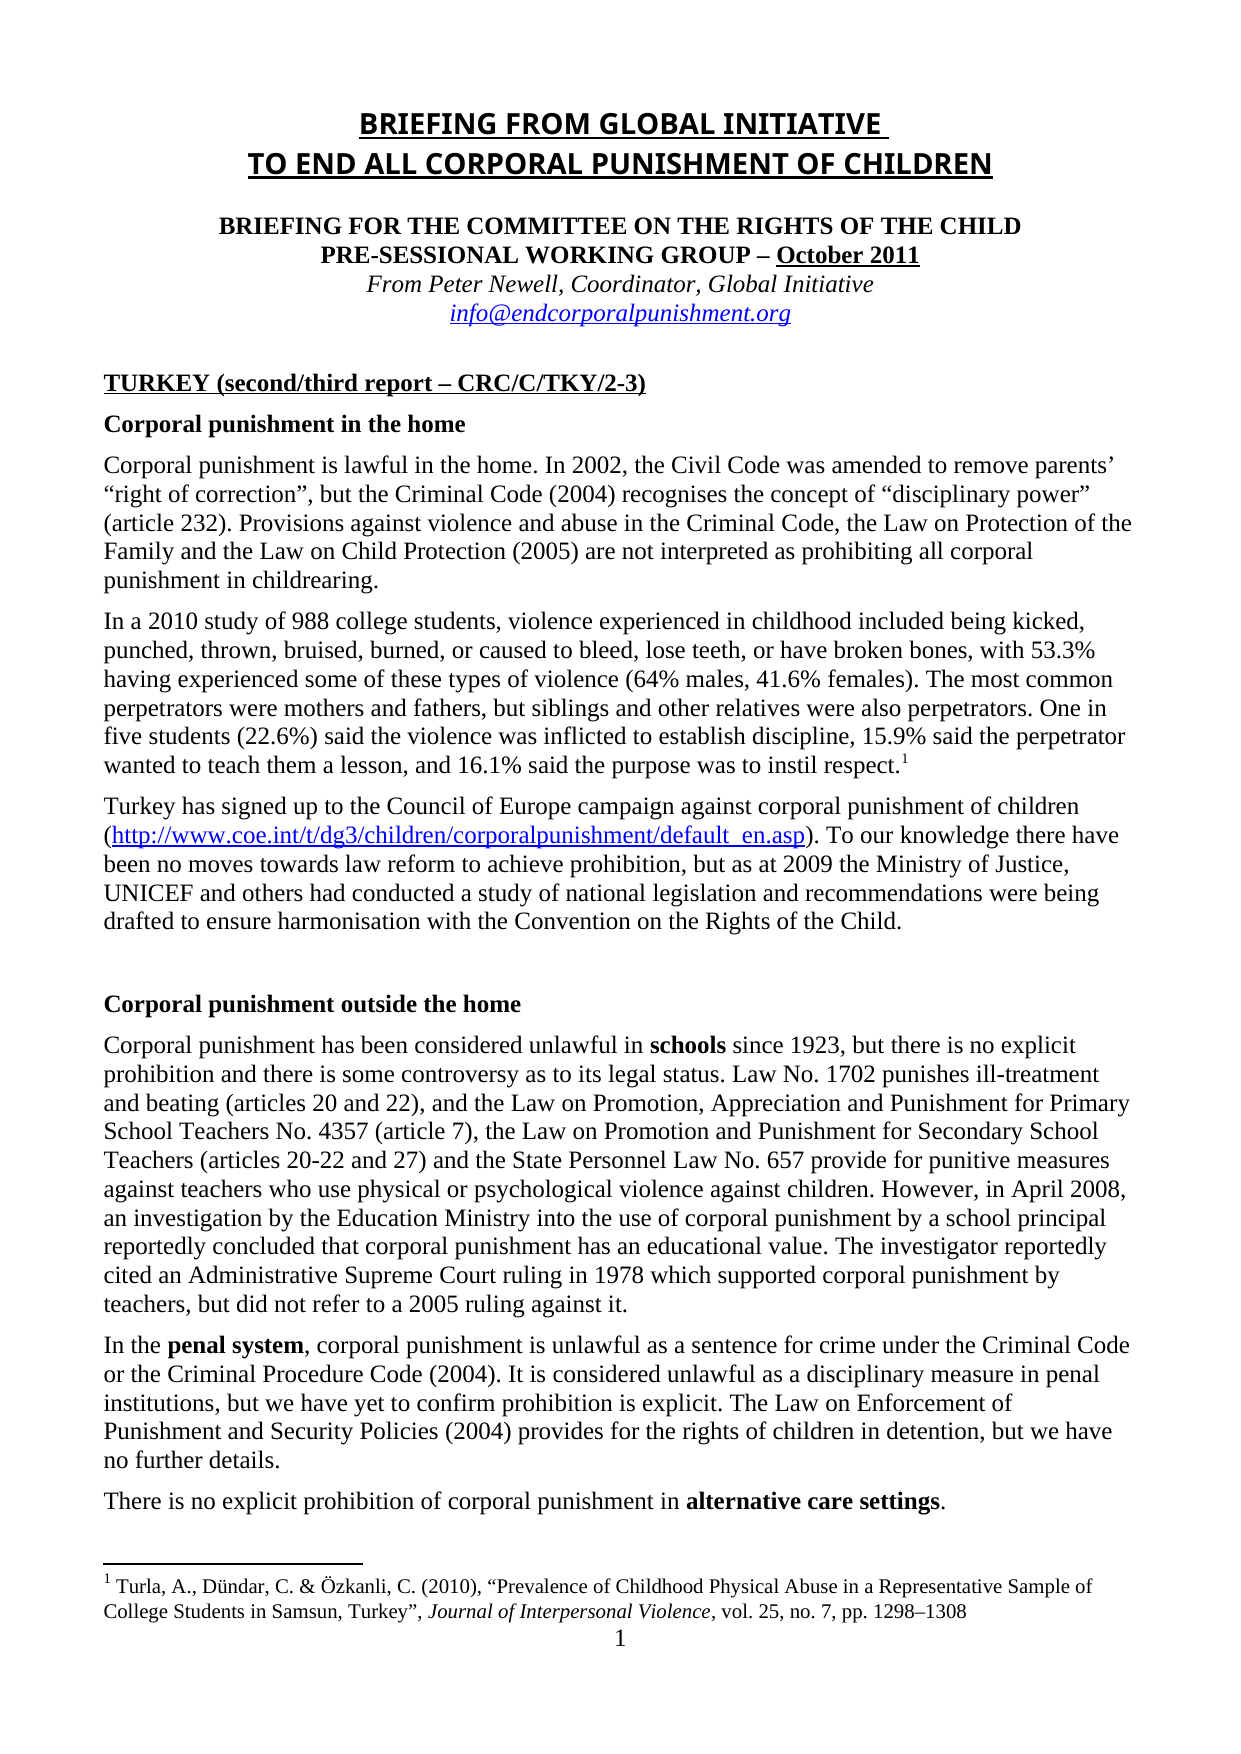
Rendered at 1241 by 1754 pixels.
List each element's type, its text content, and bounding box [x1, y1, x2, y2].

text TURKEY (second/third report – CRC/C/TKY/2-3) [103, 368, 1137, 396]
text In a 2010 study of 988 college students, violence experienced in childhood included being kicked, punched, thrown, bruised, burned, or caused to bleed, lose teeth, or have broken bones, with 53.3% having experienced some of these types of violence (64% males, 41.6% females). The most common perpetrators were mothers and fathers, but siblings and other relatives were also perpetrators. One in five students (22.6%) said the violence was inflicted to establish discipline, 15.9% said the perpetrator wanted to teach them a lesson, and 16.1% said the purpose was to instil respect. [103, 606, 1137, 779]
text BRIEFING FROM GLOBAL INITIATIVE [103, 103, 1137, 143]
text Turkey has signed up to the Council of Europe campaign against corporal punishment of children (http://www.coe.int/t/dg3/children/corporalpunishment/default_en.asp). To our knowledge there have been no moves towards law reform to achieve prohibition, but as at 2009 the Ministry of Justice, UNICEF and others had conducted a study of national legislation and recommendations were being drafted to ensure harmonisation with the Convention on the Rights of the Child. [103, 791, 1137, 935]
text Corporal punishment has been considered unlawful in schools since 1923, but there is no explicit prohibition and there is some controversy as to its legal status. Law No. 1702 punishes ill-treatment and beating (articles 20 and 22), and the Law on Promotion, Appreciation and Punishment for Primary School Teachers No. 4357 (article 7), the Law on Promotion and Punishment for Secondary School Teachers (articles 20-22 and 27) and the State Personnel Law No. 657 provide for punitive measures against teachers who use physical or psychological violence against children. However, in April 2008, an investigation by the Education Ministry into the use of corporal punishment by a school principal reportedly concluded that corporal punishment has an educational value. The investigator reportedly cited an Administrative Supreme Court ruling in 1978 which supported corporal punishment by teachers, but did not refer to a 2005 ruling against it. [103, 1030, 1137, 1318]
text TO END ALL CORPORAL PUNISHMENT OF CHILDREN [103, 143, 1137, 183]
text info@endcorporalpunishment.org [103, 298, 1137, 326]
text Corporal punishment is lawful in the home. In 2002, the Civil Code was amended to remove parents’ “right of correction”, but the Criminal Code (2004) recognises the concept of “disciplinary power” (article 232). Provisions against violence and abuse in the Criminal Code, the Law on Protection of the Family and the Law on Child Protection (2005) are not interpreted as prohibiting all corporal punishment in childrearing. [103, 450, 1137, 594]
text In the penal system, corporal punishment is unlawful as a sentence for crime under the Criminal Code or the Criminal Procedure Code (2004). It is considered unlawful as a disciplinary measure in penal institutions, but we have yet to confirm prohibition is explicit. The Law on Enforcement of Punishment and Security Policies (2004) provides for the rights of children in detention, but we have no further details. [103, 1330, 1137, 1474]
text From Peter Newell, Coordinator, Global Initiative [103, 269, 1137, 298]
text PRE-SESSIONAL WORKING GROUP – October 2011 [103, 240, 1137, 269]
text There is no explicit prohibition of corporal punishment in alternative care settings. [103, 1486, 1137, 1515]
text BRIEFING FOR THE COMMITTEE ON THE RIGHTS OF THE CHILD [103, 211, 1137, 240]
text Corporal punishment outside the home [103, 989, 1137, 1018]
text Corporal punishment in the home [103, 409, 1137, 438]
